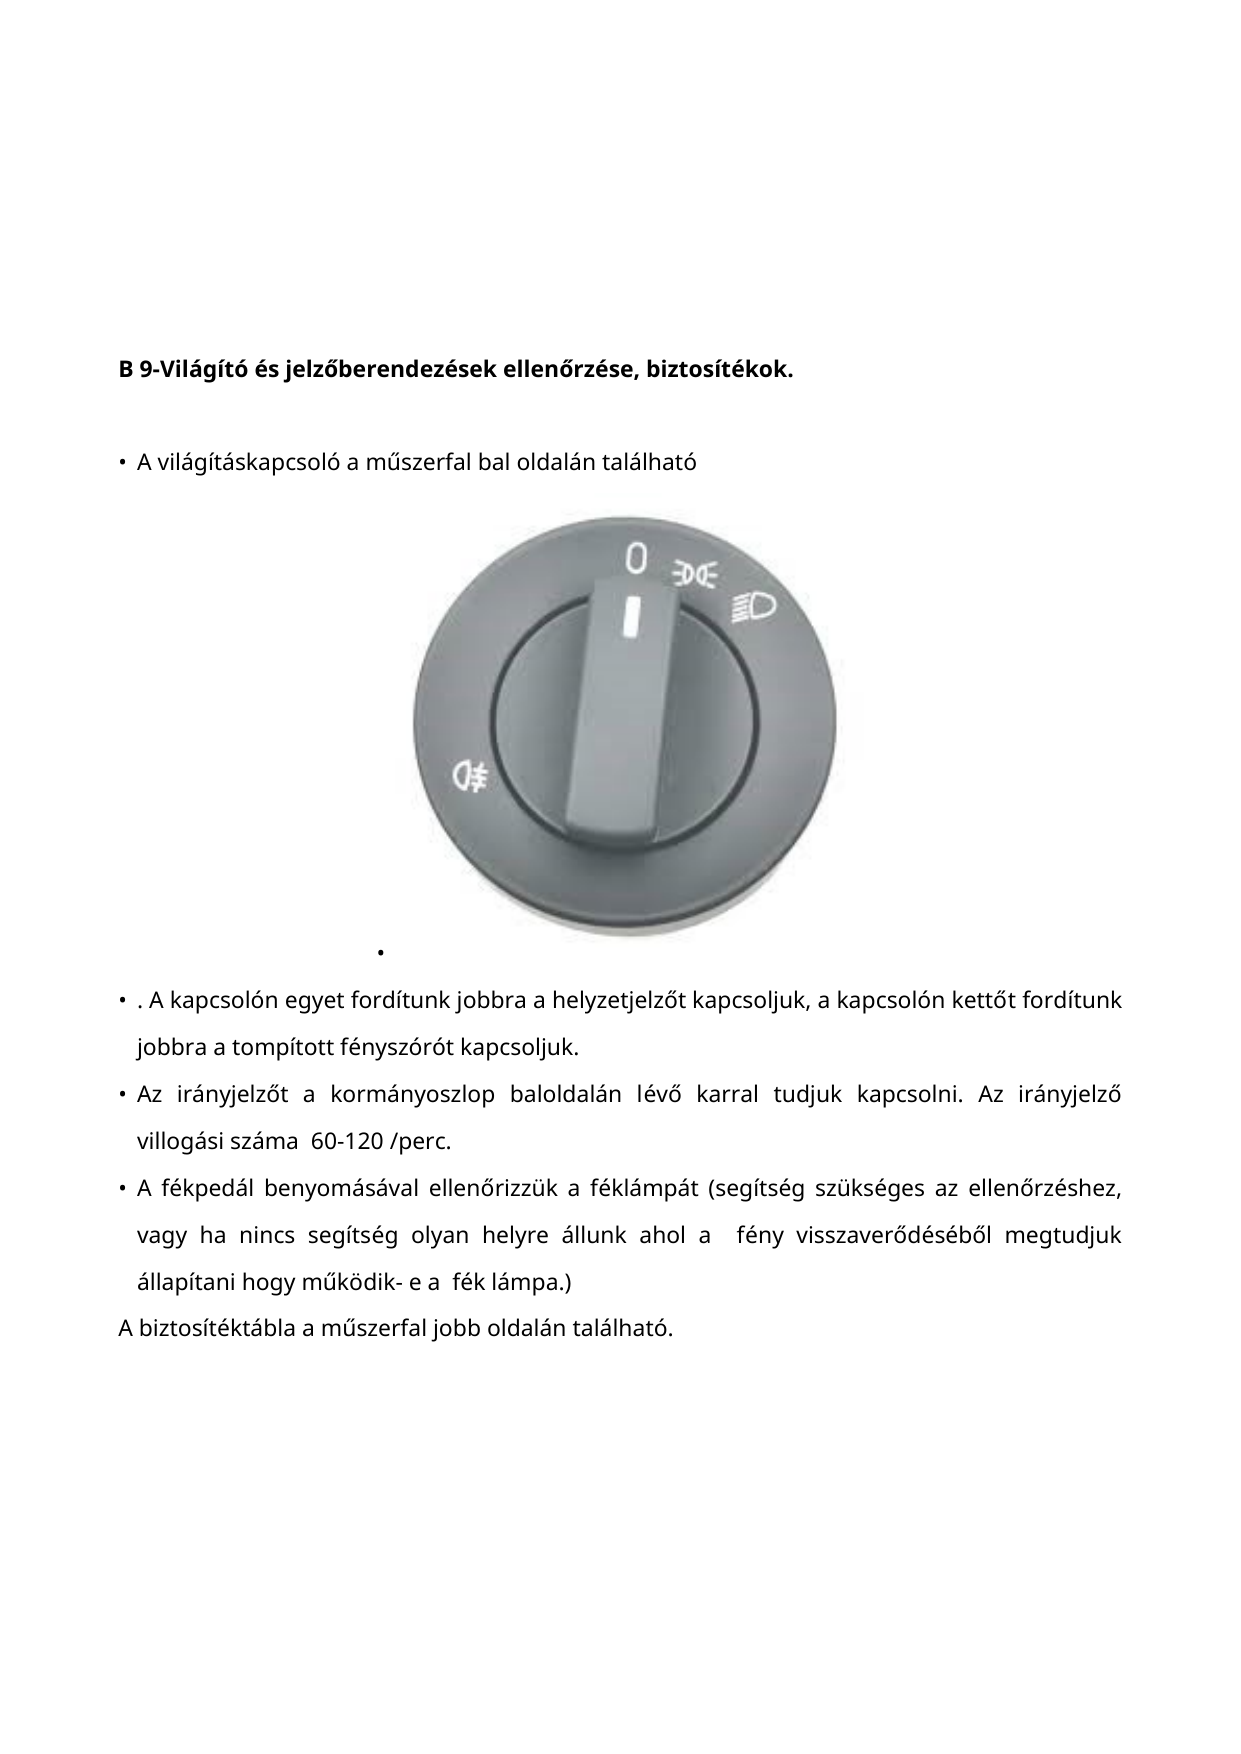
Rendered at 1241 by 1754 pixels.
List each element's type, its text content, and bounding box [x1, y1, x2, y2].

text B 9-Világító és jelzőberendezések ellenőrzése, biztosítékok. [118, 352, 1122, 384]
list A fékpedál benyomásával ellenőrizzük a féklámpát (segítség szükséges az ellenőrzéshez, vagy ha nincs segítség olyan helyre állunk ahol a fény visszaverődéséből megtudjuk állapítani hogy működik- e a fék lámpa.) [118, 1172, 1122, 1297]
list Az irányjelzőt a kormányoszlop baloldalán lévő karral tudjuk kapcsolni. Az irányjelző villogási száma 60-120 /perc. [118, 1078, 1122, 1156]
list . A kapcsolón egyet fordítunk jobbra a helyzetjelzőt kapcsoljuk, a kapcsolón kettőt fordítunk jobbra a tompított fényszórót kapcsoljuk. [118, 984, 1122, 1062]
list A világításkapcsoló a műszerfal bal oldalán található [118, 446, 1122, 477]
picture [395, 493, 864, 962]
text A biztosítéktábla a műszerfal jobb oldalán található. [118, 1312, 1122, 1344]
